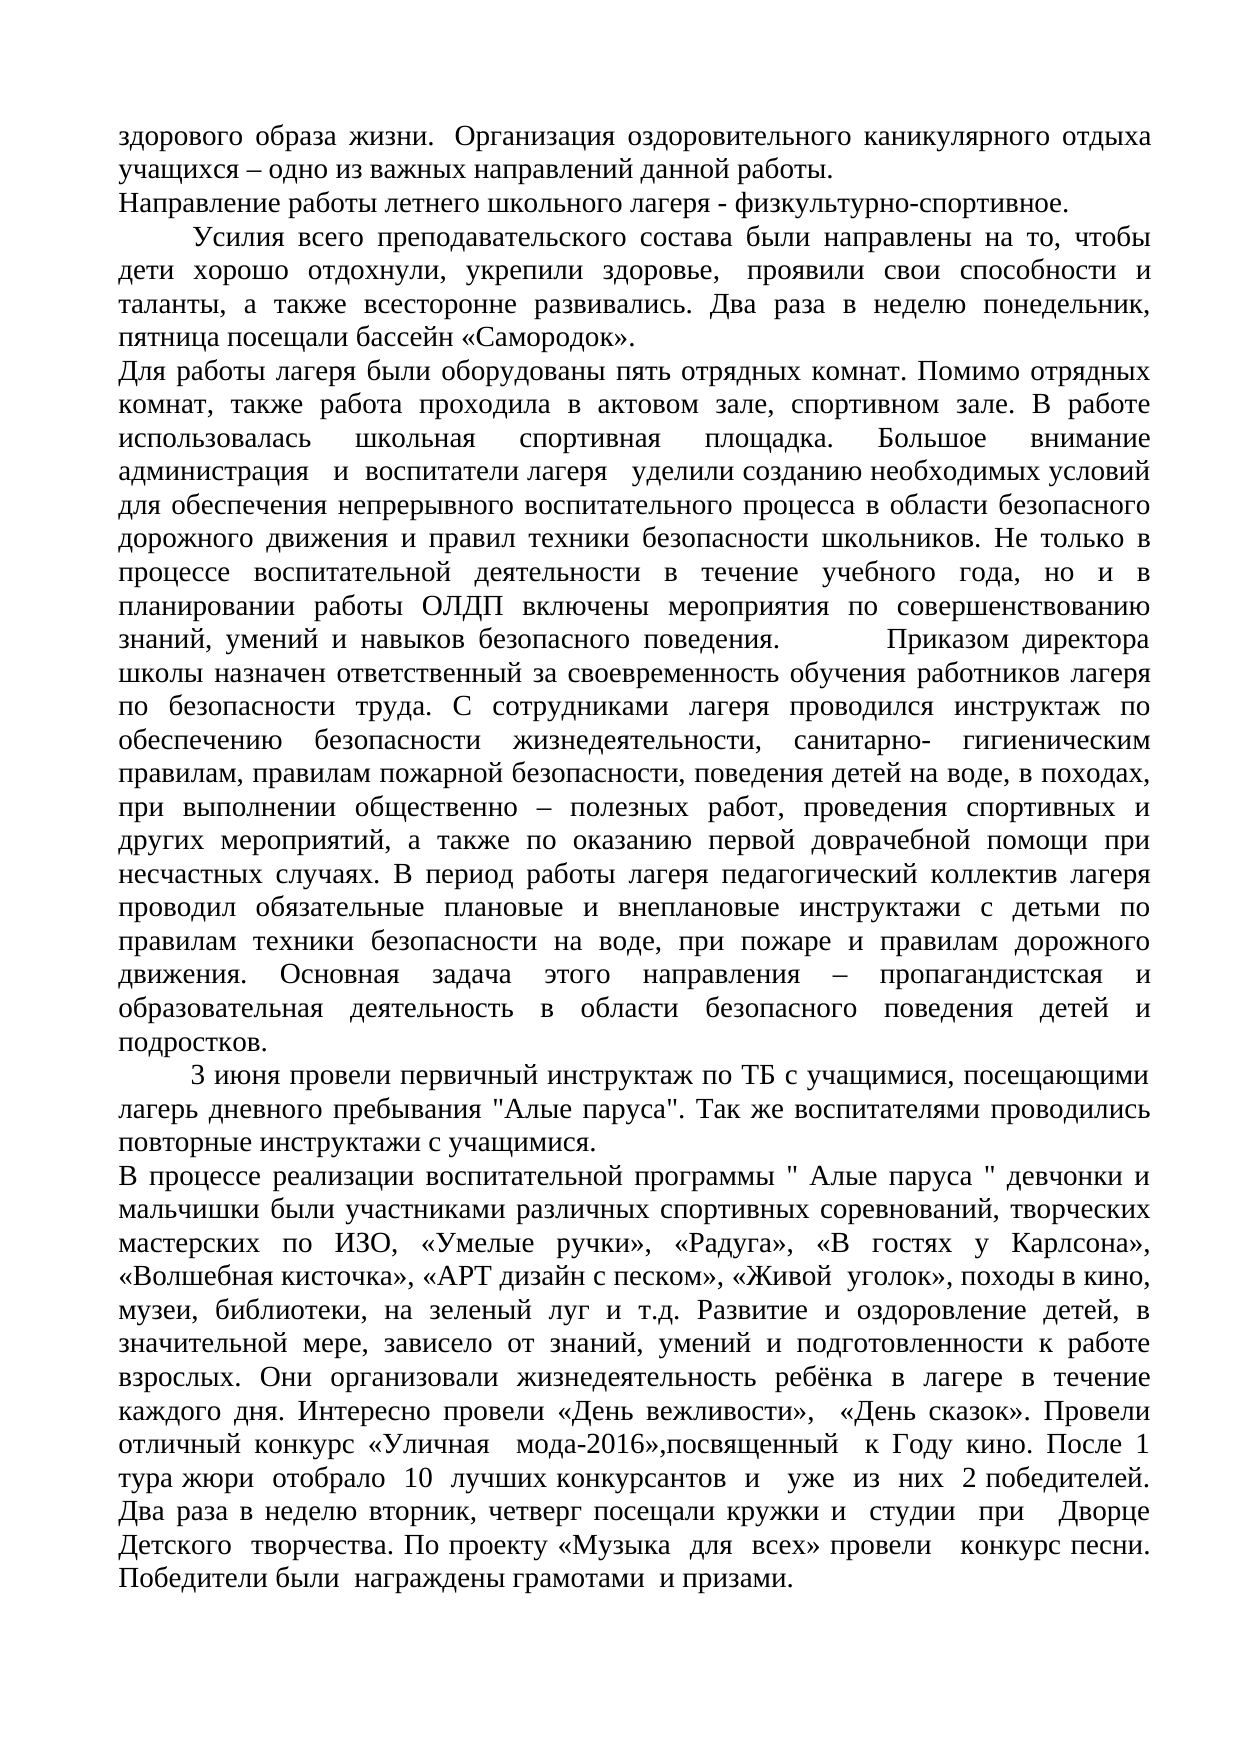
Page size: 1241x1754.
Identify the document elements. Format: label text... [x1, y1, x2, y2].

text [118, 118, 1152, 185]
text 3 июня провели первичный инструктаж по ТБ с учащимися, посещающими лагерь дневного пребывания "Алые паруса". Так же воспитателями проводились повторные инструктажи с учащимися. [118, 1057, 1152, 1158]
text Усилия всего преподавательского состава были направлены на то, чтобы дети хорошо отдохнули, укрепили здоровье, проявили свои способности и таланты, а также всесторонне развивались. Два раза в неделю понедельник, пятница посещали бассейн «Самородок». [118, 219, 1152, 353]
text Направление работы летнего школьного лагеря - физкультурно-спортивное. [118, 185, 1152, 219]
text Для работы лагеря были оборудованы пять отрядных комнат. Помимо отрядных комнат, также работа проходила в актовом зале, спортивном зале. В работе использовалась школьная спортивная площадка. Большое внимание администрация и воспитатели лагеря уделили созданию необходимых условий для обеспечения непрерывного воспитательного процесса в области безопасного дорожного движения и правил техники безопасности школьников. Не только в процессе воспитательной деятельности в течение учебного года, но и в планировании работы ОЛДП включены мероприятия по совершенствованию знаний, умений и навыков безопасного поведения. Приказом директора школы назначен ответственный за своевременность обучения работников лагеря по безопасности труда. С сотрудниками лагеря проводился инструктаж по обеспечению безопасности жизнедеятельности, санитарно- гигиеническим правилам, правилам пожарной безопасности, поведения детей на воде, в походах, при выполнении общественно – полезных работ, проведения спортивных и других мероприятий, а также по оказанию первой доврачебной помощи при несчастных случаях. В период работы лагеря педагогический коллектив лагеря проводил обязательные плановые и внеплановые инструктажи с детьми по правилам техники безопасности на воде, при пожаре и правилам дорожного движения. Основная задача этого направления – пропагандистская и образовательная деятельность в области безопасного поведения детей и подростков. [118, 353, 1152, 1057]
text В процессе реализации воспитательной программы " Алые паруса " девчонки и мальчишки были участниками различных спортивных соревнований, творческих мастерских по ИЗО, «Умелые ручки», «Радуга», «В гостях у Карлсона», «Волшебная кисточка», «АРТ дизайн с песком», «Живой уголок», походы в кино, музеи, библиотеки, на зеленый луг и т.д. Развитие и оздоровление детей, в значительной мере, зависело от знаний, умений и подготовленности к работе взрослых. Они организовали жизнедеятельность ребёнка в лагере в течение каждого дня. Интересно провели «День вежливости», «День сказок». Провели отличный конкурс «Уличная мода-2016»,посвященный к Году кино. После 1 тура жюри отобрало 10 лучших конкурсантов и уже из них 2 победителей. Два раза в неделю вторник, четверг посещали кружки и студии при Дворце Детского творчества. По проекту «Музыка для всех» провели конкурс песни. Победители были награждены грамотами и призами. [118, 1158, 1152, 1594]
